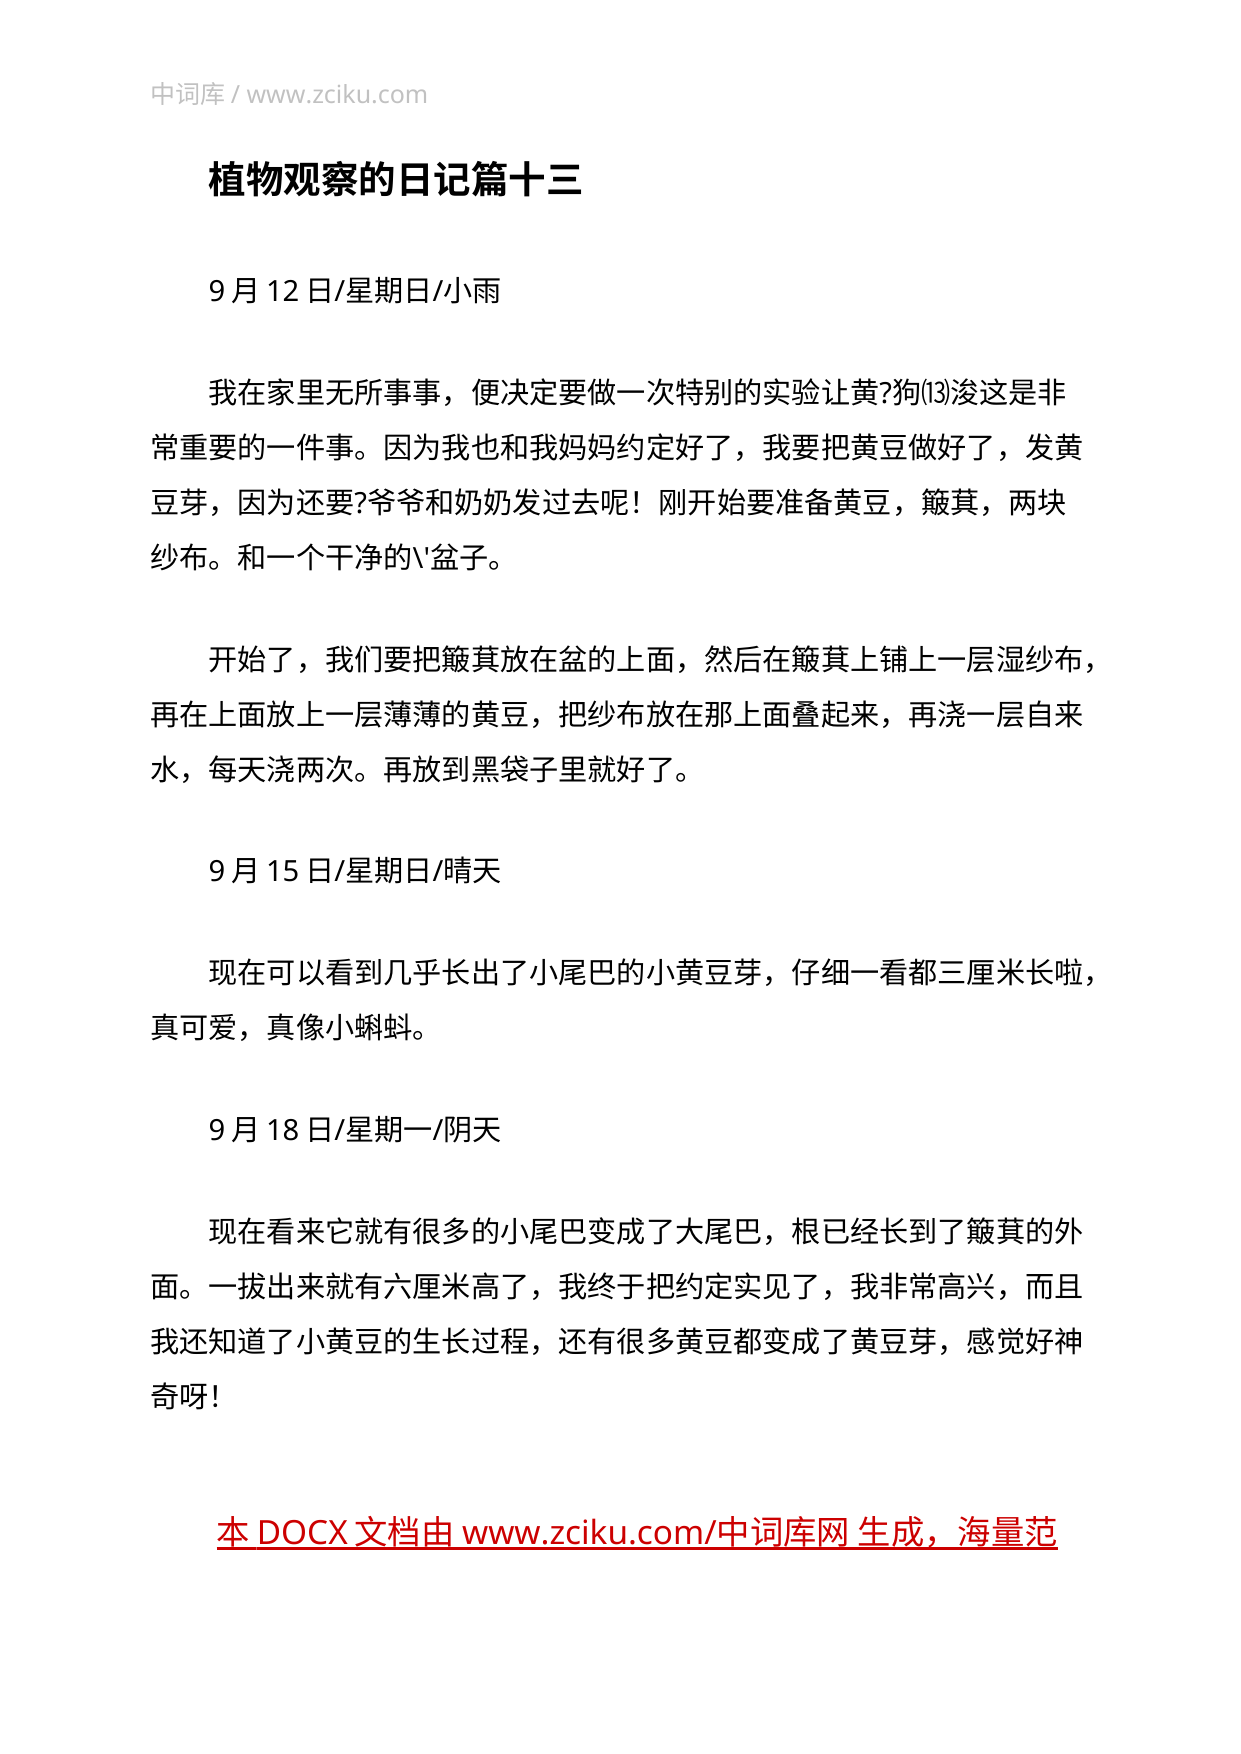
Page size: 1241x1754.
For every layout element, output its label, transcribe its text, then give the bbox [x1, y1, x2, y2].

text 9月15日/星期日/晴天 [150, 848, 1090, 890]
text 9月12日/星期日/小雨 [150, 267, 1090, 310]
text 现在可以看到几乎长出了小尾巴的小黄豆芽，仔细一看都三厘米长啦，真可爱，真像小蝌蚪。 [150, 950, 1090, 1047]
text 9月18日/星期一/阴天 [150, 1106, 1090, 1149]
text 开始了，我们要把簸萁放在盆的上面，然后在簸萁上铺上一层湿纱布，再在上面放上一层薄薄的黄豆，把纱布放在那上面叠起来，再浇一层自来水，每天浇两次。再放到黑袋子里就好了。 [150, 636, 1090, 788]
text 现在看来它就有很多的小尾巴变成了大尾巴，根已经长到了簸萁的外面。一拔出来就有六厘米高了，我终于把约定实见了，我非常高兴，而且我还知道了小黄豆的生长过程，还有很多黄豆都变成了黄豆芽，感觉好神奇呀！ [150, 1208, 1090, 1415]
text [150, 1506, 1090, 1554]
text 植物观察的日记篇十三 [150, 150, 1090, 204]
text 我在家里无所事事，便决定要做一次特别的实验让黄?狗⒀浚这是非常重要的一件事。因为我也和我妈妈约定好了，我要把黄豆做好了，发黄豆芽，因为还要?爷爷和奶奶发过去呢！刚开始要准备黄豆，簸萁，两块纱布。和一个干净的\'盆子。 [150, 369, 1090, 577]
